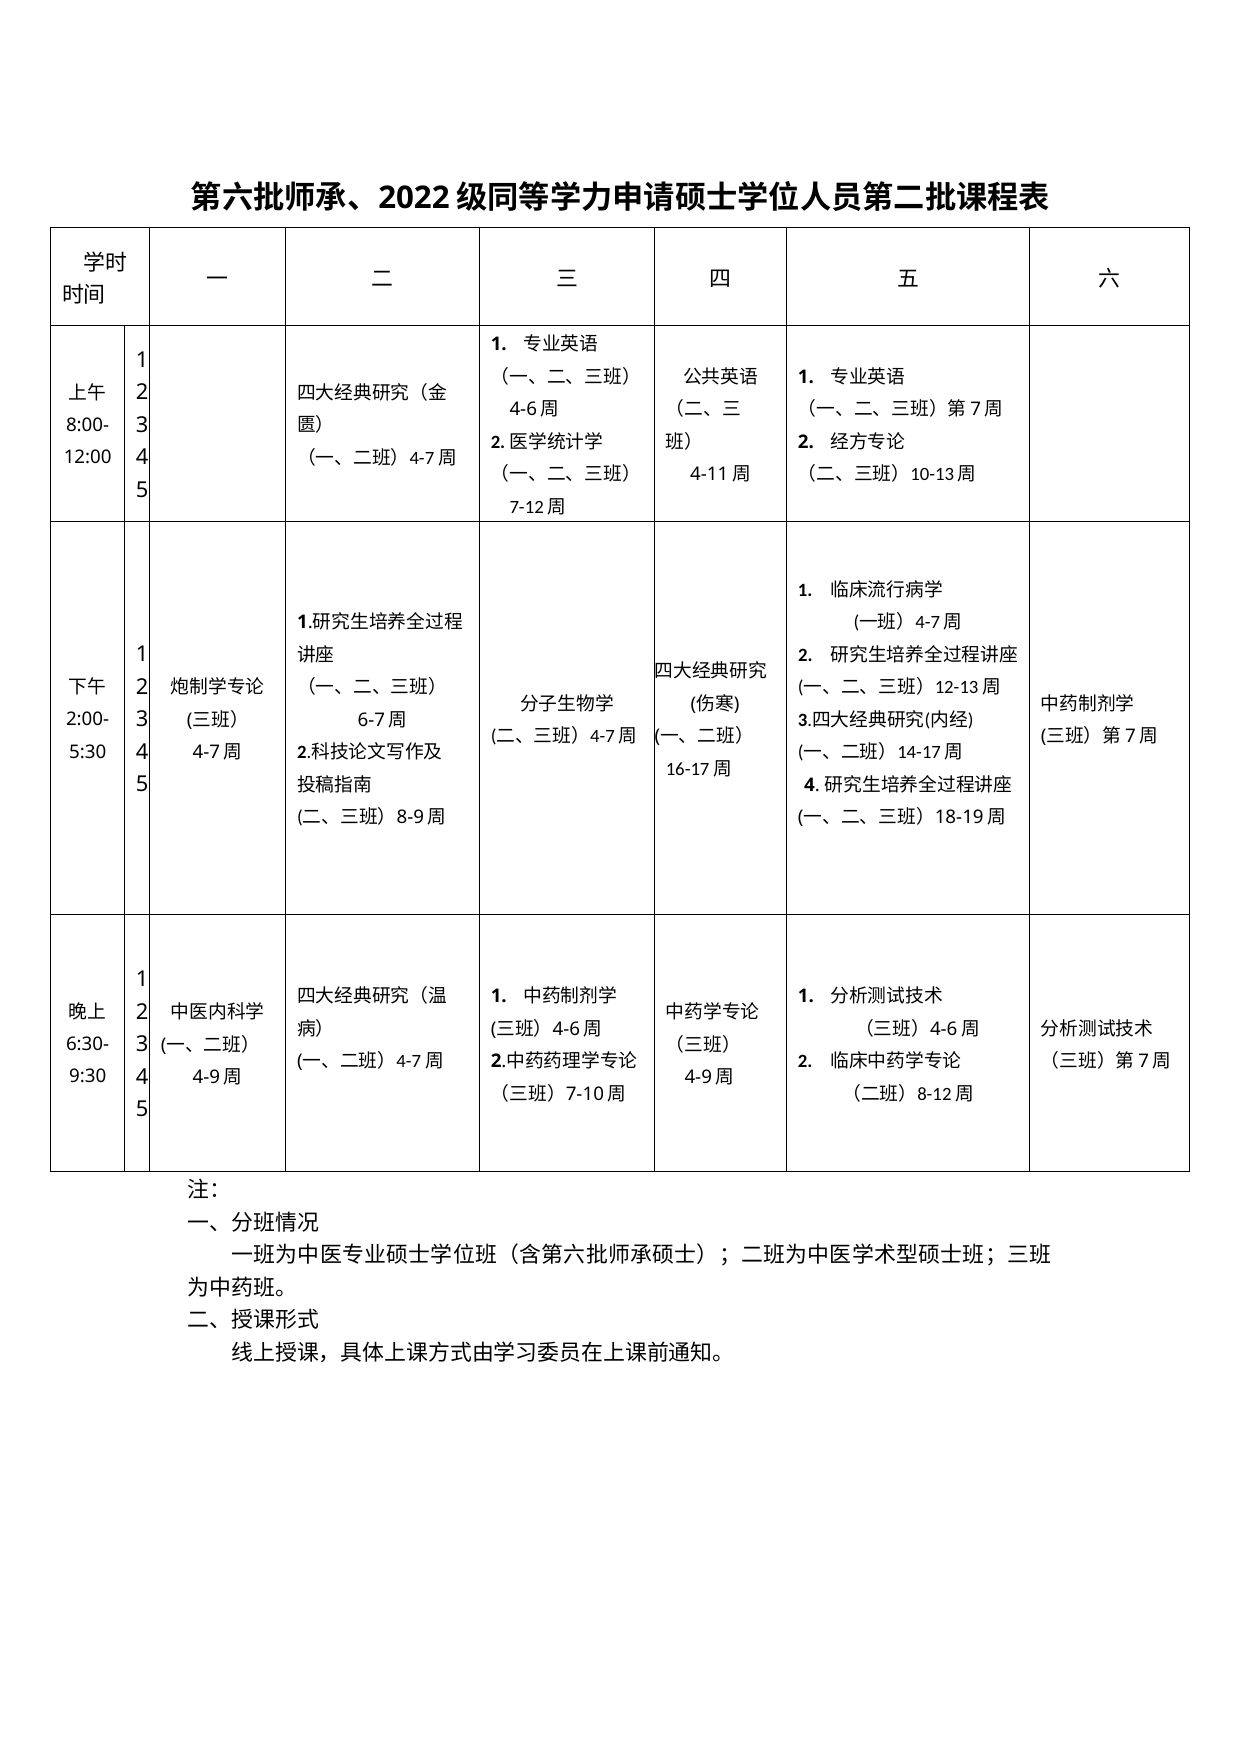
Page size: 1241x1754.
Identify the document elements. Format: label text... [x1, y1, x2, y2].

table_cell 公共英语 （二、三班） 4-11周 [655, 326, 786, 521]
table_header 四 [655, 228, 786, 325]
table_cell 分子生物学 (二、三班）4-7周 [480, 522, 654, 914]
table_cell 分析测试技术 （三班）第7周 [1030, 915, 1189, 1171]
text 一班为中医专业硕士学位班（含第六批师承硕士）；二班为中医学术型硕士班；三班为中药班。 [187, 1237, 1053, 1302]
table_cell 1 2 3 4 5 [125, 326, 149, 521]
text 第六批师承、2022级同等学力申请硕士学位人员第二批课程表 [187, 162, 1053, 227]
table_cell 专业英语 （一、二、三班） 4-6周 医学统计学 （一、二、三班） 7-12周 [480, 326, 654, 521]
table_cell 1 2 3 4 5 [125, 522, 149, 914]
table_cell 中药制剂学 (三班）4-6周 2.中药药理学专论 （三班）7-10周 [480, 915, 654, 1171]
table_header 一 [150, 228, 285, 325]
table_cell 中医内科学 (一、二班） 4-9周 [150, 915, 285, 1171]
table_cell 中药制剂学 (三班）第7周 [1030, 522, 1189, 914]
table_cell 临床流行病学 (一班）4-7周 研究生培养全过程讲座 (一、二、三班）12-13周 3.四大经典研究(内经) (一、二班）14-17周 4. 研究生培养全过程讲座 (一、二、三班）18-19周 [787, 522, 1029, 914]
table_cell 晚上 6:30-9:30 [51, 915, 124, 1171]
table_header 二 [286, 228, 479, 325]
table_cell 四大经典研究 (伤寒) (一、二班） 16-17周 [655, 522, 786, 914]
table_cell 下午 2:00-5:30 [51, 522, 124, 914]
table_header 六 [1030, 228, 1189, 325]
table_cell 分析测试技术 （三班）4-6周 临床中药学专论 （二班）8-12周 [787, 915, 1029, 1171]
table_cell 1.研究生培养全过程讲座 （一、二、三班） 6-7周 2.科技论文写作及 投稿指南 (二、三班）8-9周 [286, 522, 479, 914]
table_cell 专业英语 （一、二、三班）第7周 经方专论 （二、三班）10-13周 [787, 326, 1029, 521]
list 线上授课，具体上课方式由学习委员在上课前通知。 [187, 1334, 1053, 1367]
table_cell 四大经典研究（温病） (一、二班）4-7周 [286, 915, 479, 1171]
table_header 学时 时间 [51, 228, 149, 325]
table_cell 中药学专论 （三班） 4-9周 [655, 915, 786, 1171]
table_cell [1030, 326, 1189, 521]
table_cell 上午 8:00-12:00 [51, 326, 124, 521]
table_cell 1 2 3 4 5 [125, 915, 149, 1171]
table_cell [150, 326, 285, 521]
text 注： [187, 1172, 1053, 1204]
table_cell 四大经典研究（金匮） （一、二班）4-7周 [286, 326, 479, 521]
text 一、分班情况 [187, 1204, 1053, 1237]
table_header 五 [787, 228, 1029, 325]
table_header 三 [480, 228, 654, 325]
list 授课形式 [187, 1302, 1053, 1334]
table_cell 炮制学专论 (三班） 4-7周 [150, 522, 285, 914]
